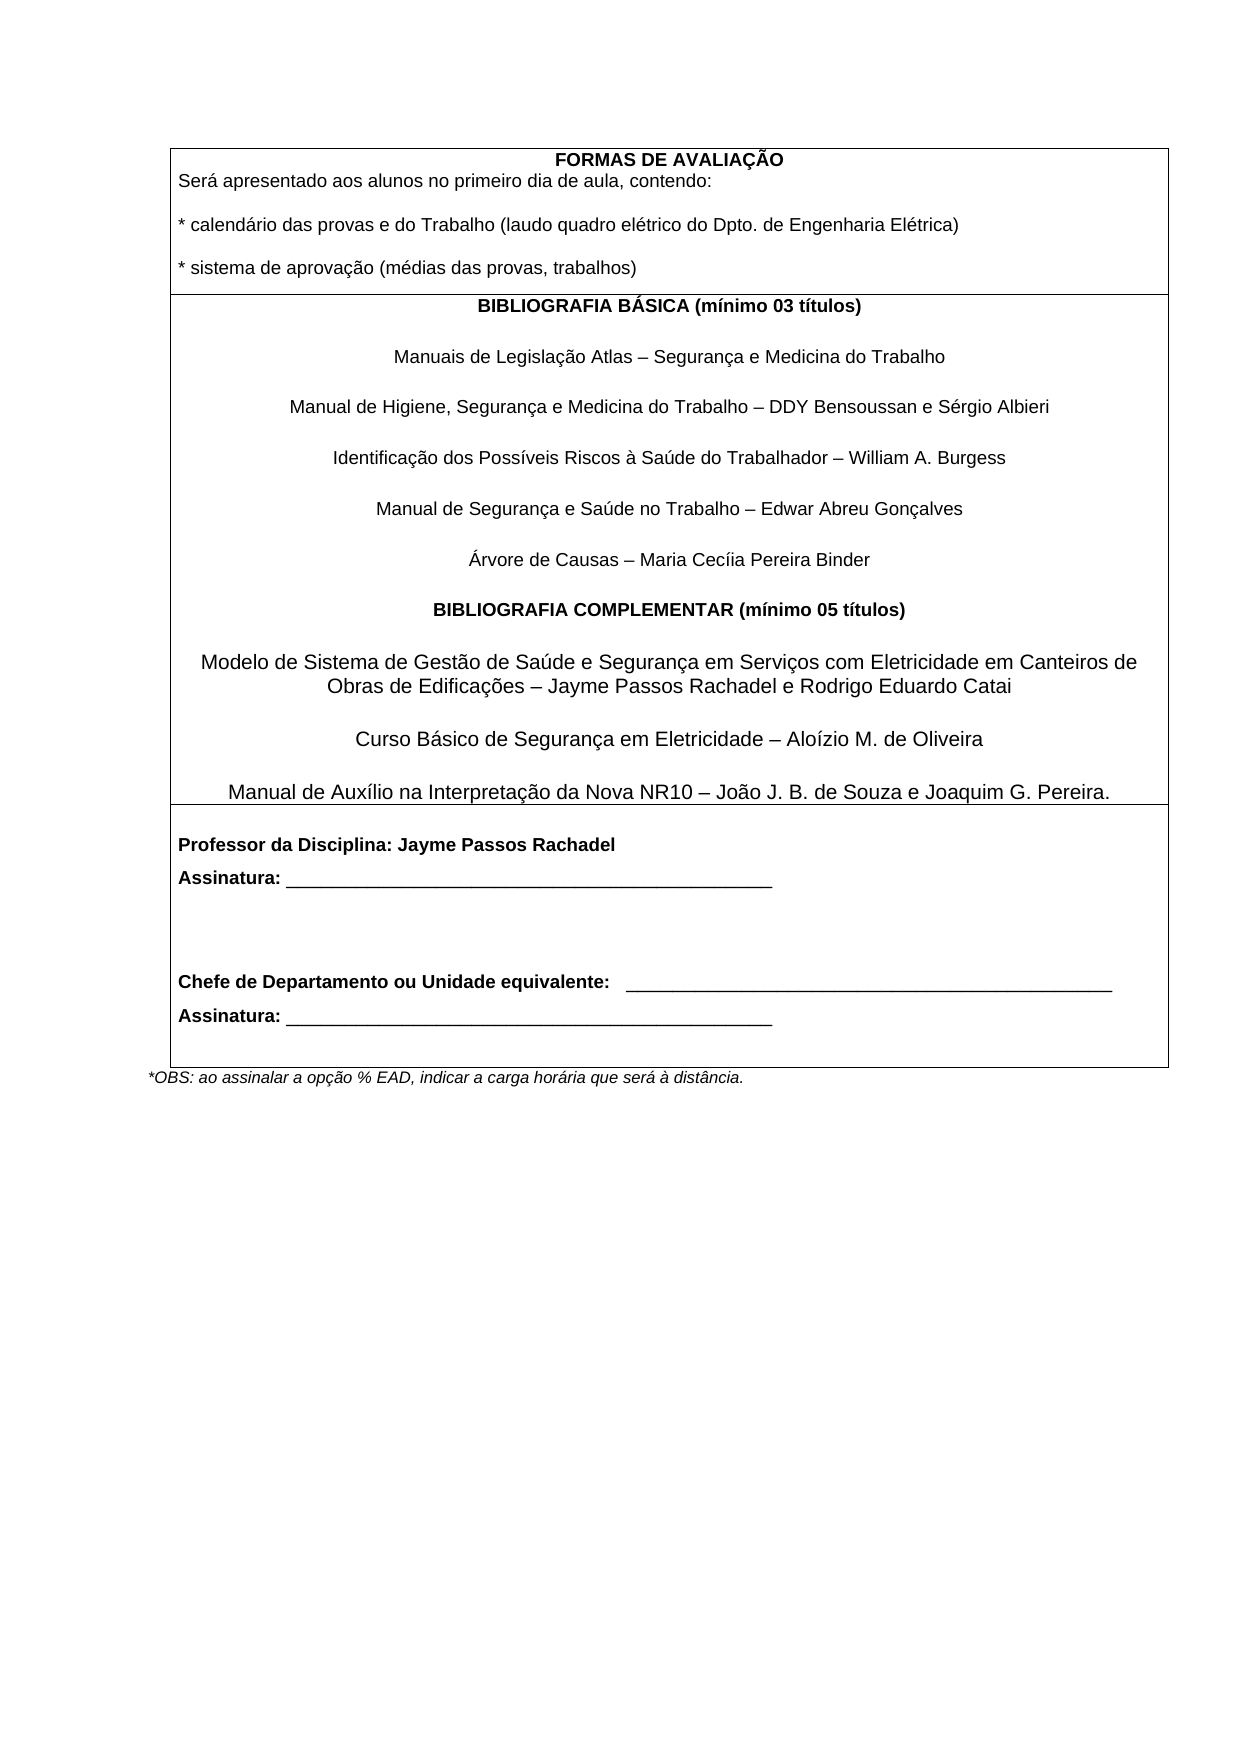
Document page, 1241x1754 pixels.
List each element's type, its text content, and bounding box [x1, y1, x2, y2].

table_cell Professor da Disciplina: Jayme Passos Rachadel Assinatura: __________________________________________ Chefe de Departamento ou Unidade equivalente: __________________________________________ Assinatura: __________________________________________ [171, 805, 1168, 1067]
table_cell BIBLIOGRAFIA BÁSICA (mínimo 03 títulos) Manuais de Legislação Atlas – Segurança e Medicina do Trabalho Manual de Higiene, Segurança e Medicina do Trabalho – DDY Bensoussan e Sérgio Albieri Identificação dos Possíveis Riscos à Saúde do Trabalhador – William A. Burgess Manual de Segurança e Saúde no Trabalho – Edwar Abreu Gonçalves Árvore de Causas – Maria Cecíia Pereira Binder BIBLIOGRAFIA COMPLEMENTAR (mínimo 05 títulos) Modelo de Sistema de Gestão de Saúde e Segurança em Serviços com Eletricidade em Canteiros de Obras de Edificações – Jayme Passos Rachadel e Rodrigo Eduardo Catai Curso Básico de Segurança em Eletricidade – Aloízio M. de Oliveira Manual de Auxílio na Interpretação da Nova NR10 – João J. B. de Souza e Joaquim G. Pereira. [171, 295, 1168, 804]
text *OBS: ao assinalar a opção % EAD, indicar a carga horária que será à distância. [148, 1068, 1152, 1087]
table_cell FORMAS DE AVALIAÇÃO Será apresentado aos alunos no primeiro dia de aula, contendo: * calendário das provas e do Trabalho (laudo quadro elétrico do Dpto. de Engenharia Elétrica) * sistema de aprovação (médias das provas, trabalhos) [171, 149, 1168, 294]
